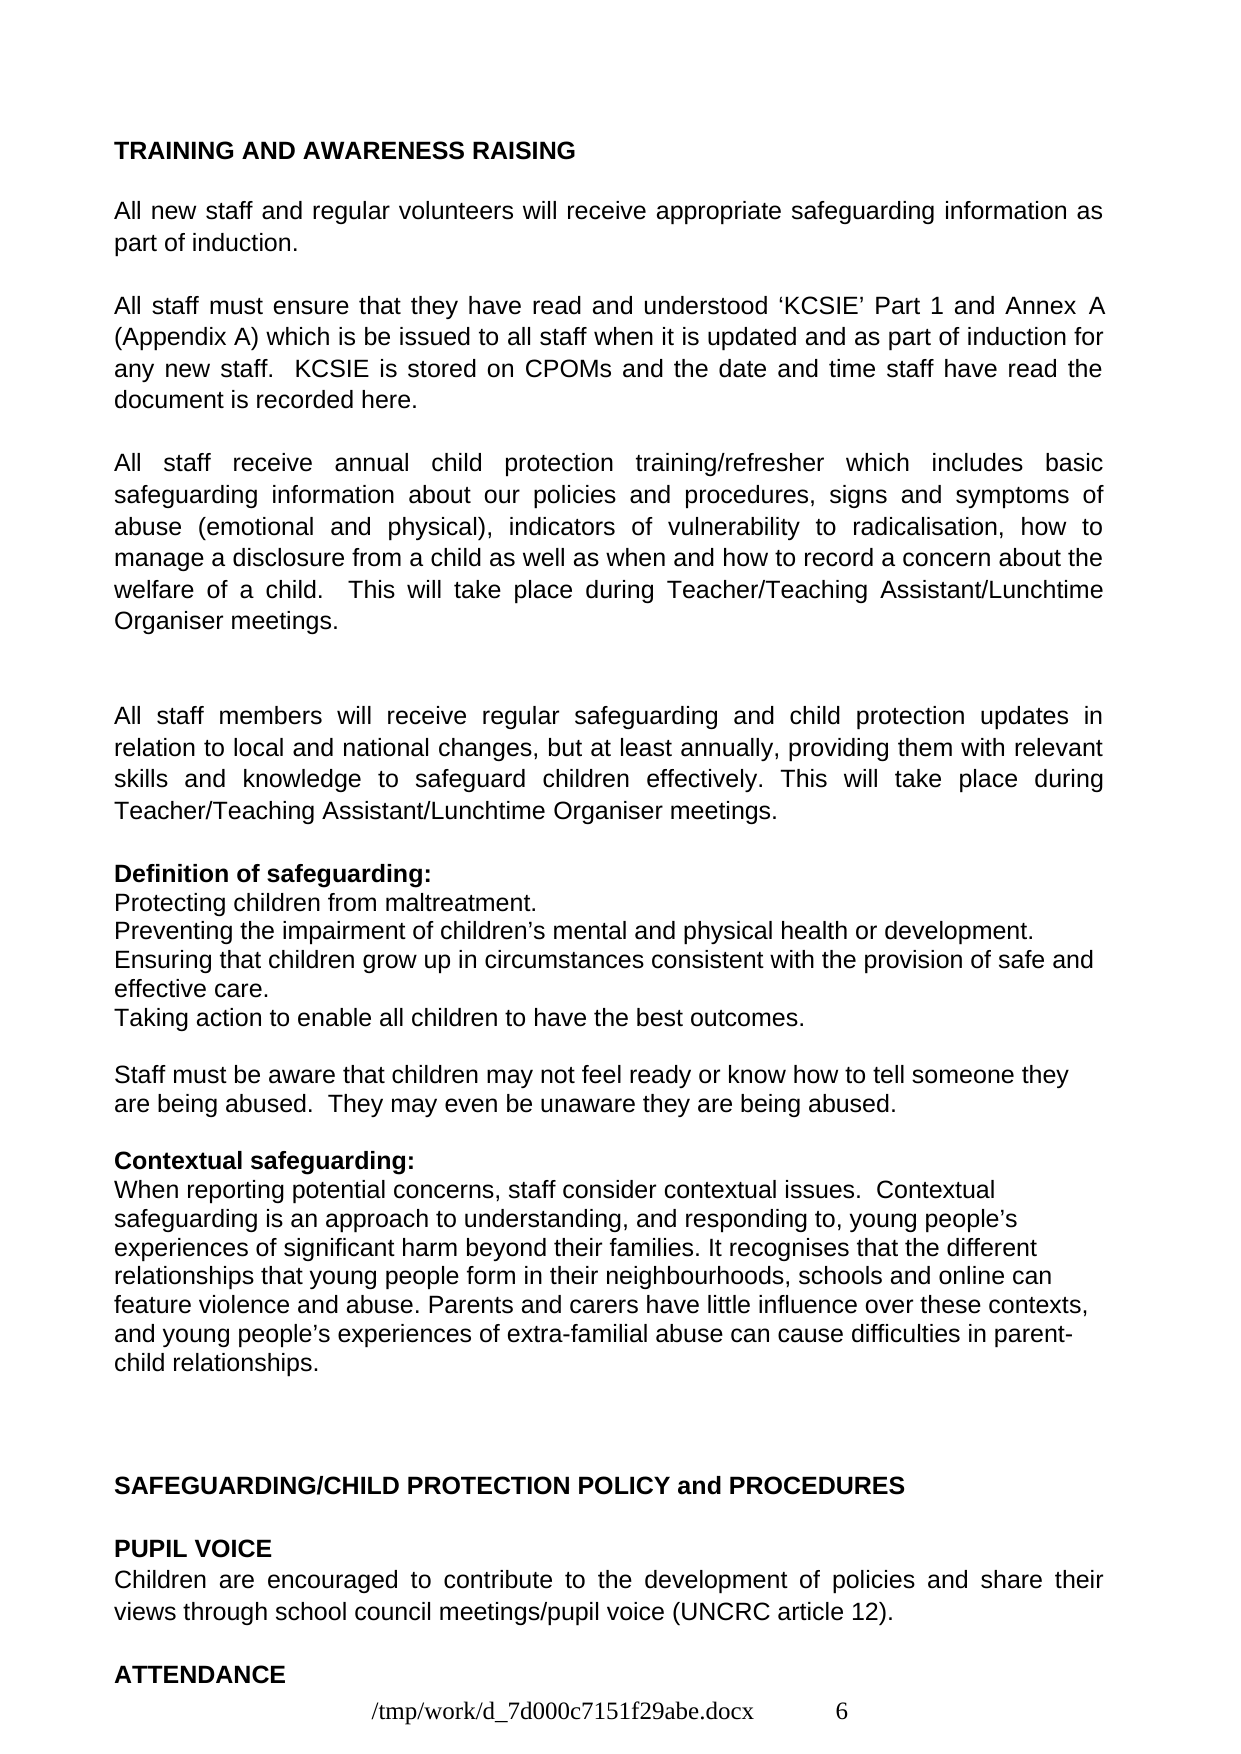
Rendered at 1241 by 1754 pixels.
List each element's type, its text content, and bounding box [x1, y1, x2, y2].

text Taking action to enable all children to have the best outcomes. [114, 1002, 1105, 1031]
text All staff must ensure that they have read and understood ‘KCSIE’ Part 1 and Annex A (Appendix A) which is be issued to all staff when it is updated and as part of induction for any new staff. KCSIE is stored on CPOMs and the date and time staff have read the document is recorded here. [114, 291, 1105, 414]
text SAFEGUARDING/CHILD PROTECTION POLICY and PROCEDURES [114, 1471, 1105, 1499]
text PUPIL VOICE [114, 1534, 1105, 1563]
text Definition of safeguarding: Protecting children from maltreatment. [114, 859, 1105, 916]
text Ensuring that children grow up in circumstances consistent with the provision of safe and effective care. [114, 945, 1105, 1002]
text All staff members will receive regular safeguarding and child protection updates in relation to local and national changes, but at least annually, providing them with relevant skills and knowledge to safeguard children effectively. This will take place during Teacher/Teaching Assistant/Lunchtime Organiser meetings. [114, 701, 1105, 824]
text Children are encouraged to contribute to the development of policies and share their views through school council meetings/pupil voice (UNCRC article 12). [114, 1565, 1105, 1626]
text Preventing the impairment of children’s mental and physical health or development. [114, 916, 1105, 945]
text All new staff and regular volunteers will receive appropriate safeguarding information as part of induction. [114, 196, 1105, 256]
text ATTENDANCE [114, 1660, 1105, 1689]
text TRAINING AND AWARENESS RAISING [114, 136, 1105, 164]
text Staff must be aware that children may not feel ready or know how to tell someone they are being abused. They may even be unaware they are being abused. [114, 1060, 1105, 1117]
text All staff receive annual child protection training/refresher which includes basic safeguarding information about our policies and procedures, signs and symptoms of abuse (emotional and physical), indicators of vulnerability to radicalisation, how to manage a disclosure from a child as well as when and how to record a concern about the welfare of a child. This will take place during Teacher/Teaching Assistant/Lunchtime Organiser meetings. [114, 448, 1105, 635]
text Contextual safeguarding: [114, 1146, 1105, 1175]
text When reporting potential concerns, staff consider contextual issues. Contextual safeguarding is an approach to understanding, and responding to, young people’s experiences of significant harm beyond their families. It recognises that the different relationships that young people form in their neighbourhoods, schools and online can feature violence and abuse. Parents and carers have little influence over these contexts, and young people’s experiences of extra-familial abuse can cause difficulties in parent-child relationships. [114, 1175, 1105, 1376]
